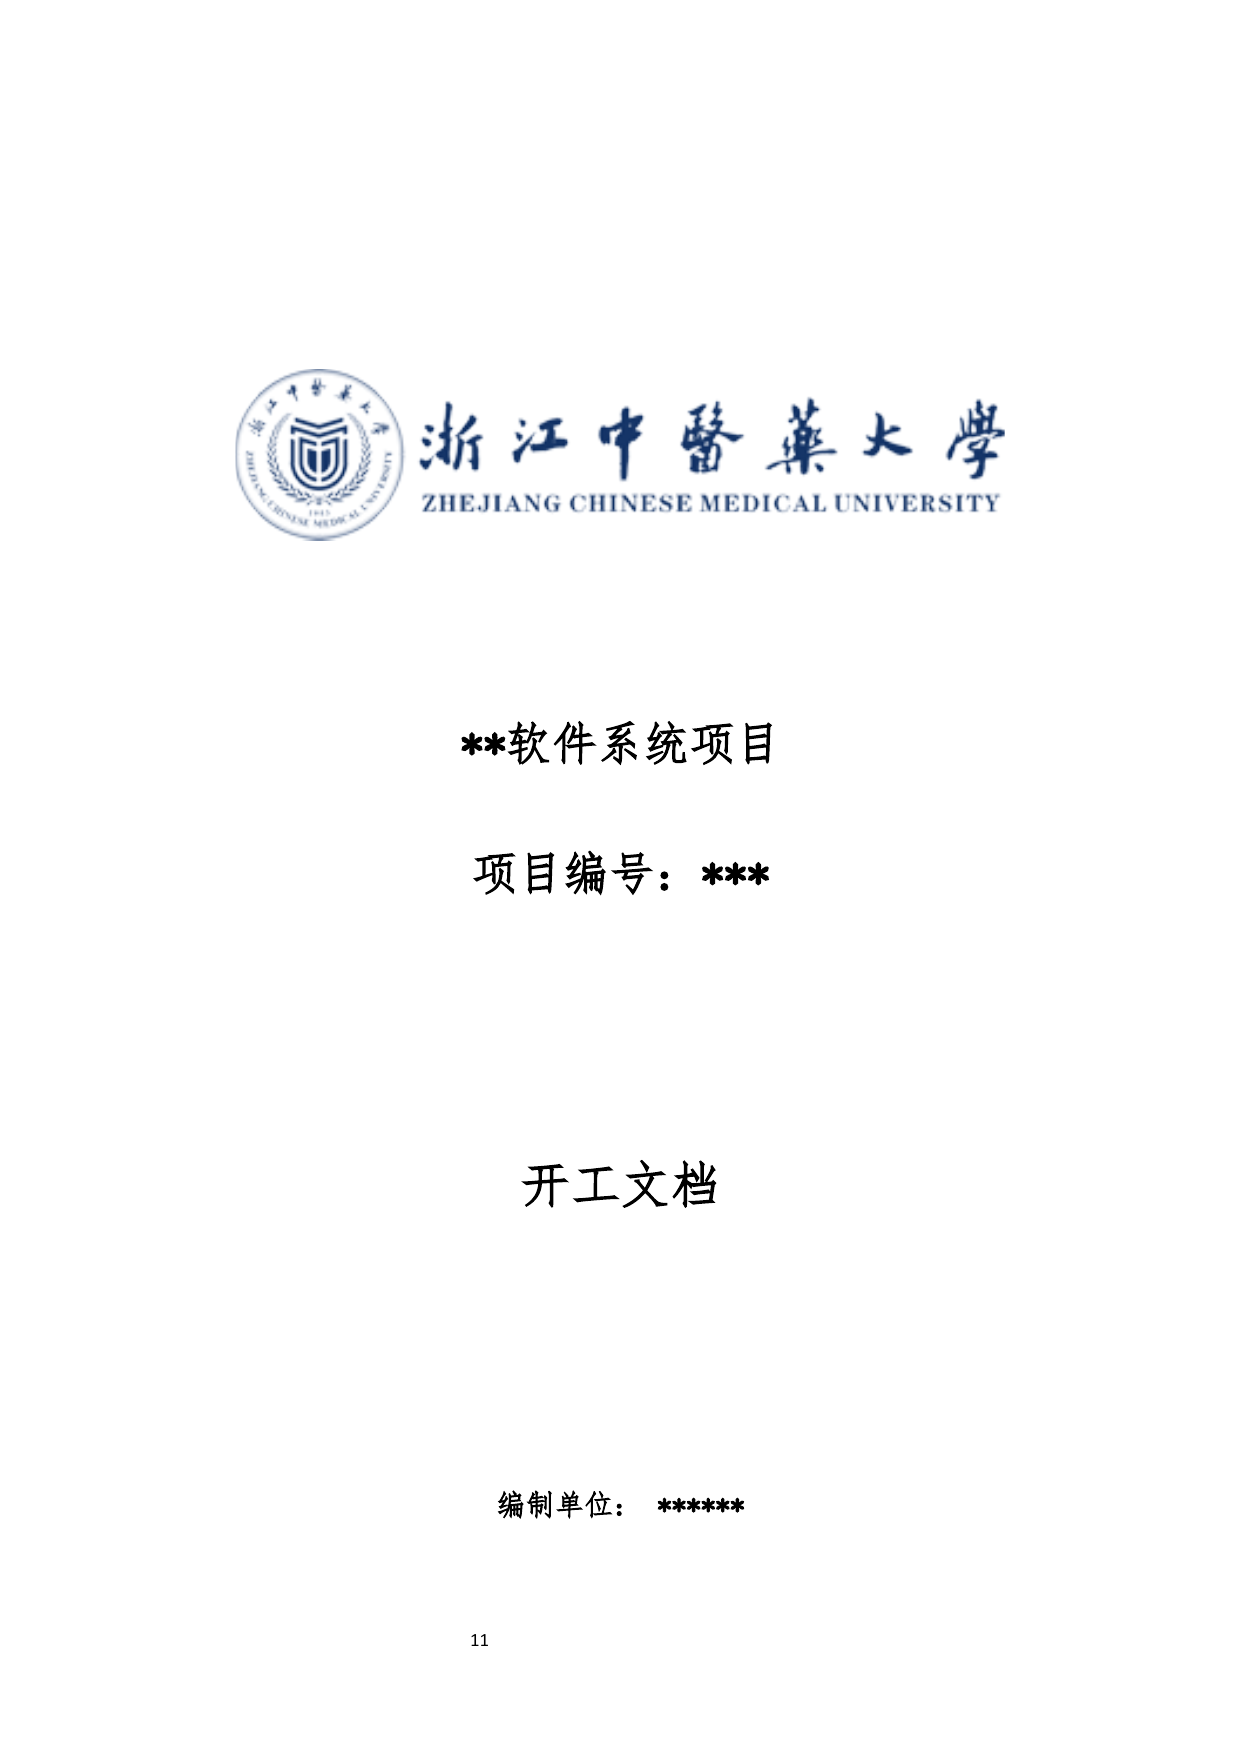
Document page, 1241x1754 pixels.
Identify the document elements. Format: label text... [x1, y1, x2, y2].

text 编制单位： ****** [112, 1470, 1128, 1535]
text 开工文档 [112, 1148, 1128, 1213]
picture [235, 369, 1005, 541]
text 项目编号：*** [112, 843, 1128, 896]
text **软件系统项目 [112, 707, 1128, 772]
